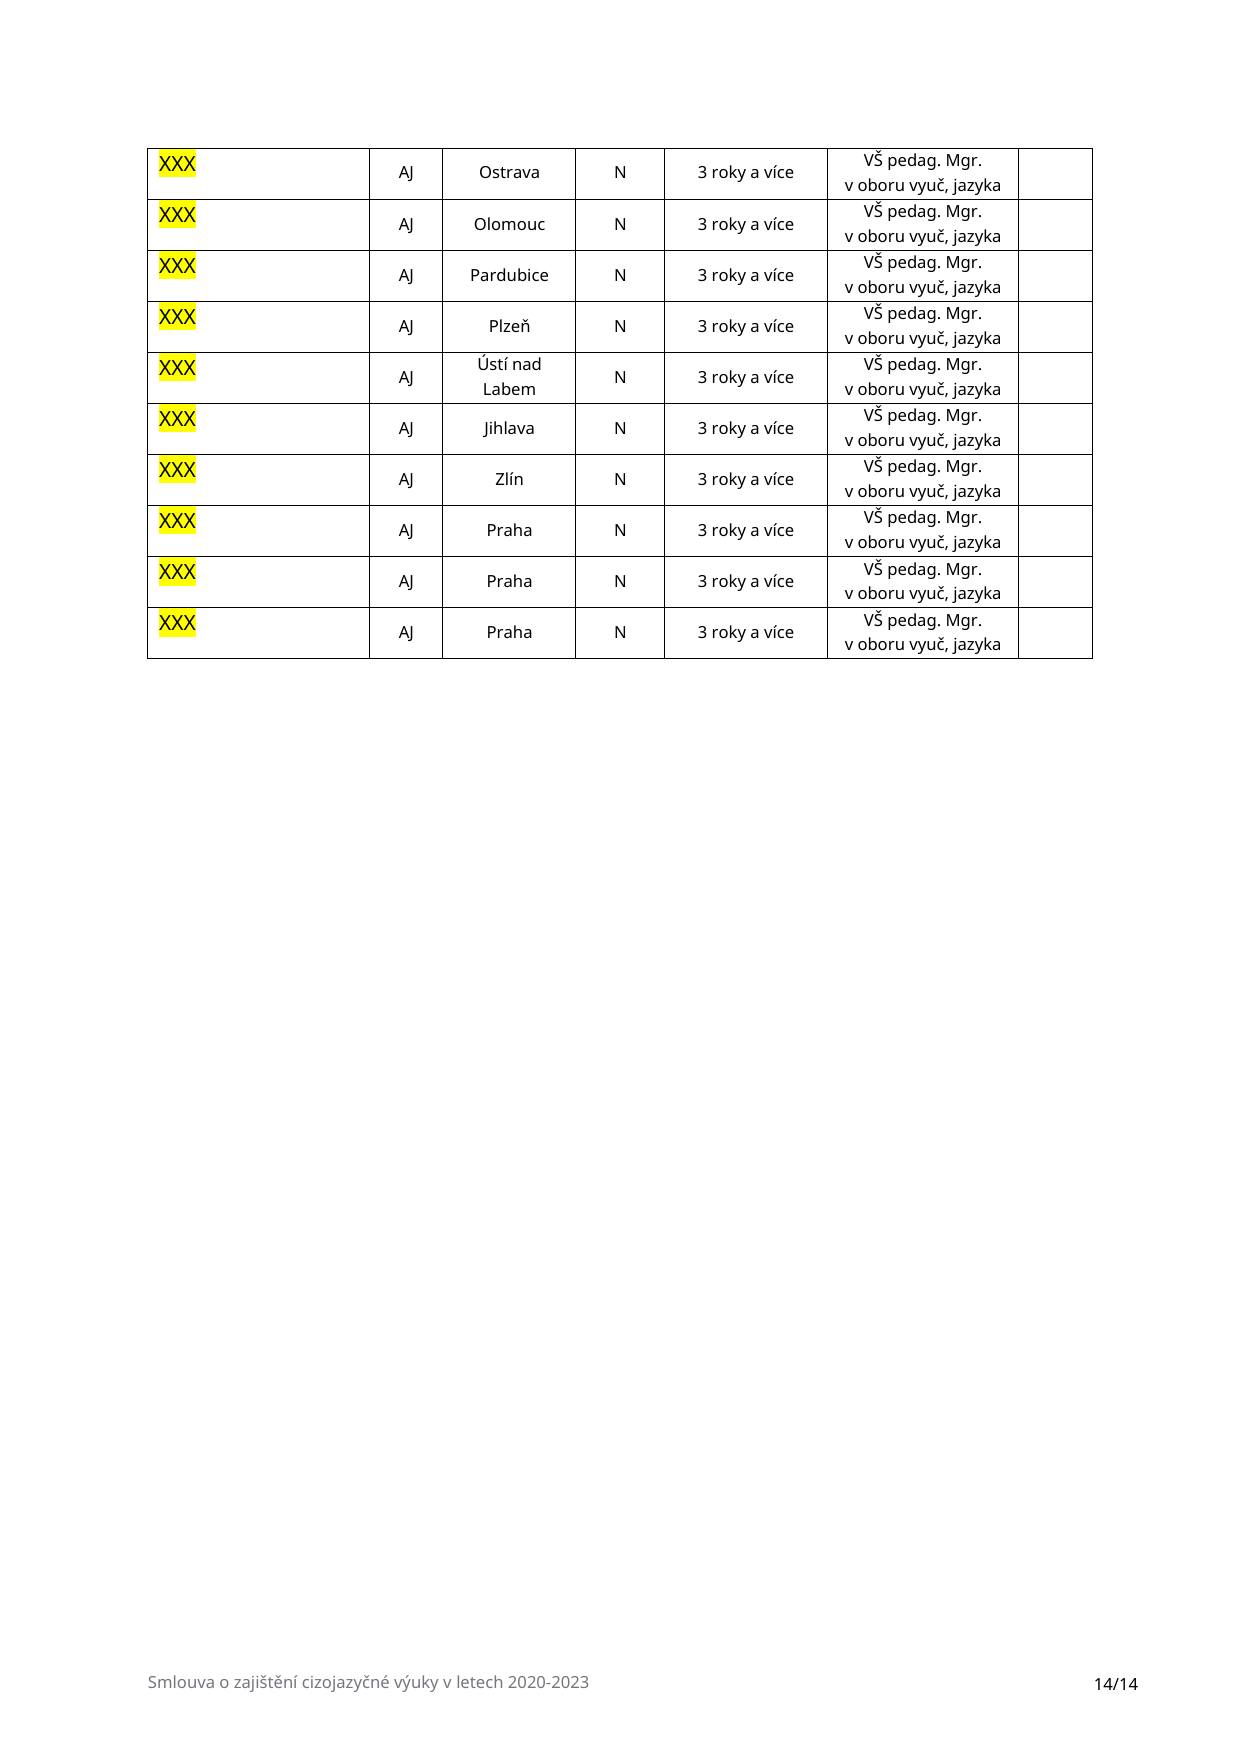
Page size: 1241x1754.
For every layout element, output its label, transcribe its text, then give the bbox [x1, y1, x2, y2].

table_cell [828, 149, 1018, 199]
table_cell VŠ pedag. Mgr. v oboru vyuč, jazyka [828, 353, 1018, 403]
table_cell AJ [370, 404, 442, 454]
table_cell XXX [148, 149, 369, 199]
table_cell XXX [148, 557, 369, 607]
table_cell [1019, 608, 1092, 658]
table_cell AJ [370, 455, 442, 505]
table_cell AJ [370, 557, 442, 607]
table_cell XXX [148, 200, 369, 250]
table_cell 3 roky a více [665, 353, 827, 403]
table_cell AJ [370, 200, 442, 250]
table_cell XXX [148, 353, 369, 403]
table_cell N [576, 608, 664, 658]
table_cell VŠ pedag. Mgr. v oboru vyuč, jazyka [828, 557, 1018, 607]
table_cell 3 roky a více [665, 506, 827, 556]
table_cell VŠ pedag. Mgr. v oboru vyuč, jazyka [828, 302, 1018, 352]
table_cell VŠ pedag. Mgr. v oboru vyuč, jazyka [828, 251, 1018, 301]
table_cell 3 roky a více [665, 302, 827, 352]
table_cell [1019, 353, 1092, 403]
table_cell 3 roky a více [665, 455, 827, 505]
table_cell Jihlava [443, 404, 575, 454]
table_cell N [576, 149, 664, 199]
table_cell N [576, 353, 664, 403]
table_cell AJ [370, 353, 442, 403]
table_cell XXX [148, 251, 369, 301]
table_cell XXX [148, 455, 369, 505]
table_cell [1019, 200, 1092, 250]
table_cell AJ [370, 608, 442, 658]
table_cell XXX [148, 506, 369, 556]
table_cell AJ [370, 506, 442, 556]
table_cell Praha [443, 506, 575, 556]
table_cell Ústí nad Labem [443, 353, 575, 403]
table_cell N [576, 506, 664, 556]
table_cell Praha [443, 608, 575, 658]
table_cell [1019, 506, 1092, 556]
table_cell 3 roky a více [665, 608, 827, 658]
table_cell AJ [370, 251, 442, 301]
table_cell XXX [148, 302, 369, 352]
table_cell VŠ pedag. Mgr. v oboru vyuč, jazyka [828, 404, 1018, 454]
table_cell Olomouc [443, 200, 575, 250]
table_cell 3 roky a více [665, 404, 827, 454]
table_cell N [576, 557, 664, 607]
table_cell VŠ pedag. Mgr. v oboru vyuč, jazyka [828, 200, 1018, 250]
table_cell Praha [443, 557, 575, 607]
table_cell [1019, 404, 1092, 454]
table_cell VŠ pedag. Mgr. v oboru vyuč, jazyka [828, 506, 1018, 556]
table_cell [1019, 302, 1092, 352]
table_cell N [576, 302, 664, 352]
table_cell Plzeň [443, 302, 575, 352]
table_cell Ostrava [443, 149, 575, 199]
table_cell 3 roky a více [665, 557, 827, 607]
table_cell XXX [148, 608, 369, 658]
table_cell N [576, 251, 664, 301]
table_cell AJ [370, 302, 442, 352]
table_cell [1019, 251, 1092, 301]
table_cell 3 roky a více [665, 149, 827, 199]
table_cell N [576, 200, 664, 250]
table_cell [1019, 149, 1092, 199]
table_cell N [576, 455, 664, 505]
table_cell [1019, 557, 1092, 607]
table_cell [1019, 455, 1092, 505]
table_cell AJ [370, 149, 442, 199]
table_cell 3 roky a více [665, 200, 827, 250]
table_cell VŠ pedag. Mgr. v oboru vyuč, jazyka [828, 608, 1018, 658]
table_cell Zlín [443, 455, 575, 505]
table_cell XXX [148, 404, 369, 454]
table_cell VŠ pedag. Mgr. v oboru vyuč, jazyka [828, 455, 1018, 505]
table_cell N [576, 404, 664, 454]
table_cell 3 roky a více [665, 251, 827, 301]
table_cell Pardubice [443, 251, 575, 301]
